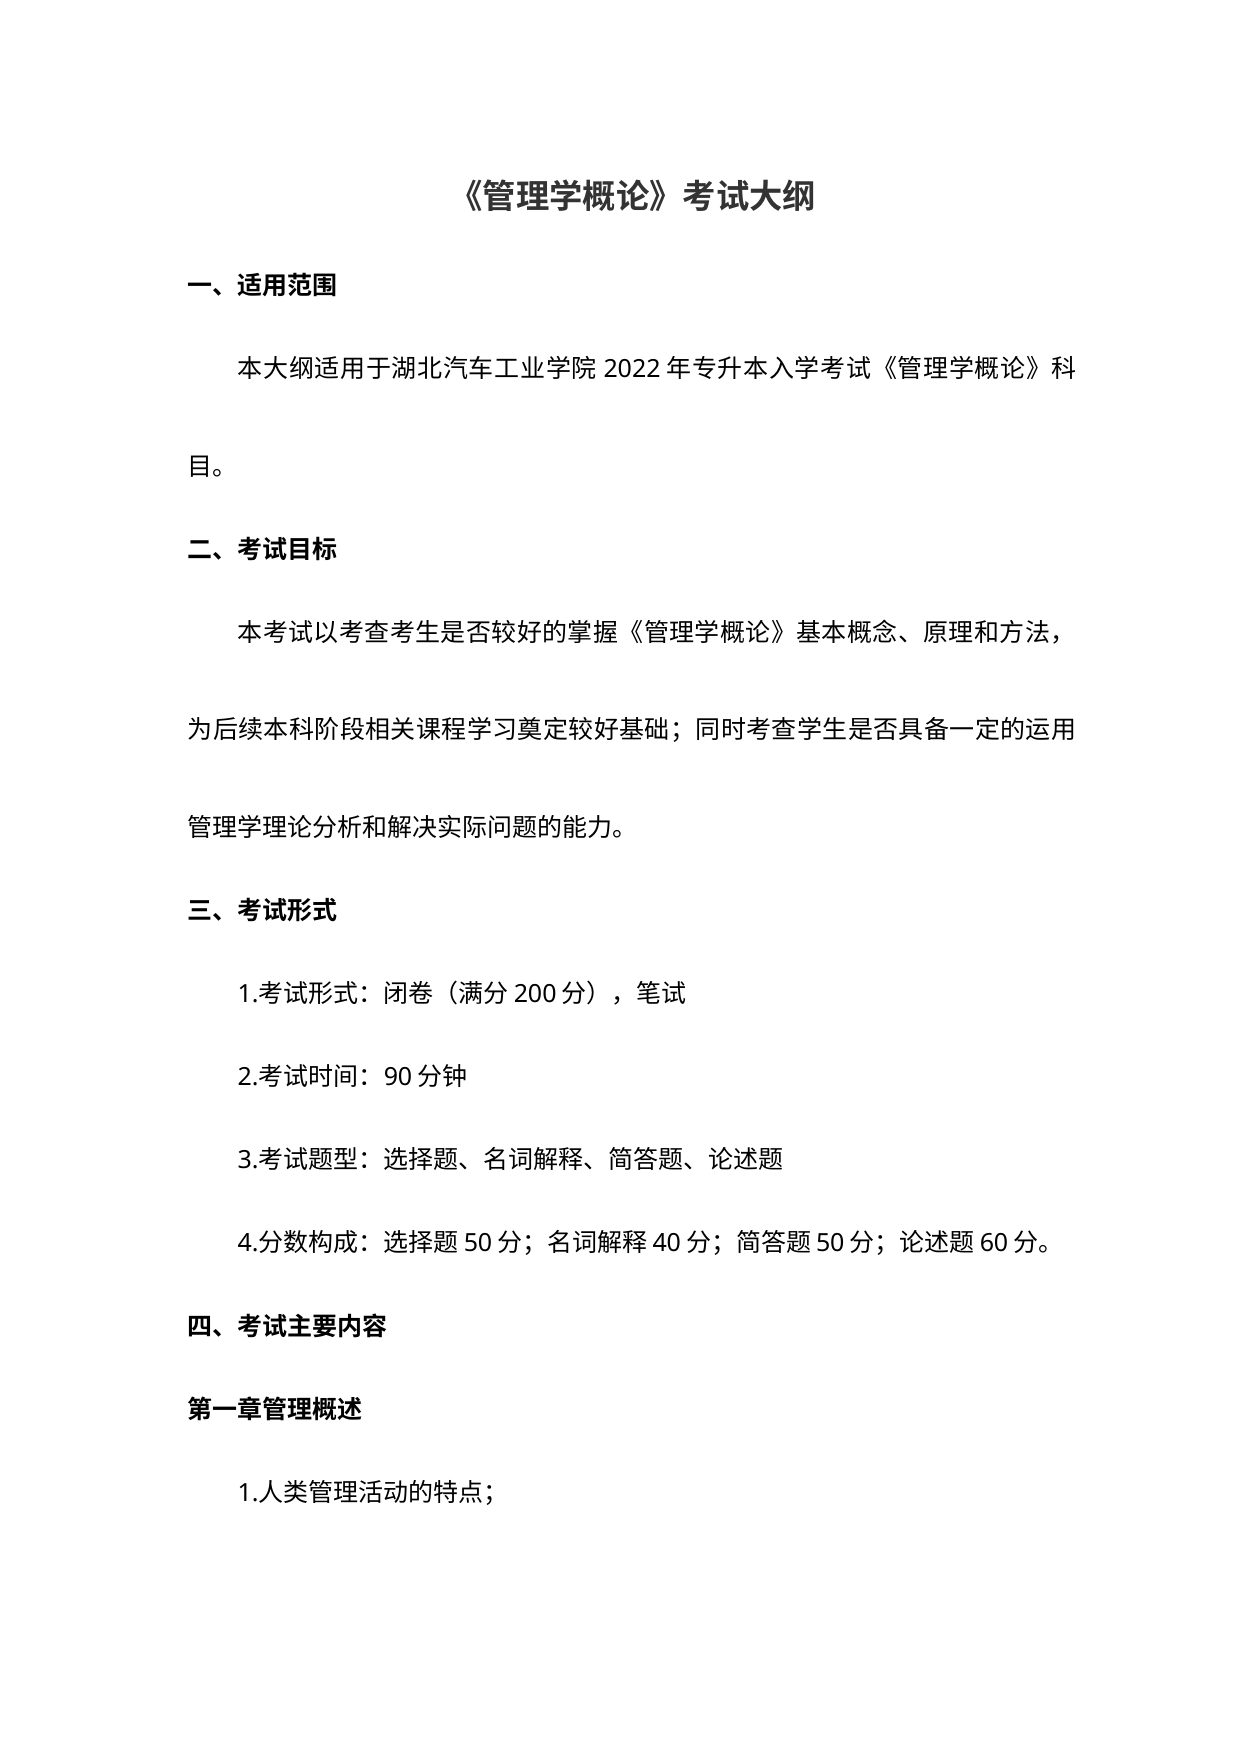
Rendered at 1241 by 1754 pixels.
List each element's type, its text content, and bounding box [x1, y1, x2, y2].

text 《管理学概论》考试大纲 [187, 162, 1078, 227]
text 四、考试主要内容 [187, 1292, 1078, 1357]
text 第一章管理概述 [187, 1375, 1078, 1440]
text 三、考试形式 [187, 876, 1078, 941]
text 本大纲适用于湖北汽车工业学院2022年专升本入学考试《管理学概论》科目。 [187, 334, 1078, 497]
text 1.人类管理活动的特点； [187, 1458, 1078, 1523]
text 2.考试时间：90分钟 [187, 1042, 1078, 1107]
text 本考试以考查考生是否较好的掌握《管理学概论》基本概念、原理和方法，为后续本科阶段相关课程学习奠定较好基础；同时考查学生是否具备一定的运用管理学理论分析和解决实际问题的能力。 [187, 598, 1078, 858]
text 二、考试目标 [187, 515, 1078, 580]
text 1.考试形式：闭卷（满分200分），笔试 [187, 959, 1078, 1024]
text 一、适用范围 [187, 251, 1078, 316]
text 4.分数构成：选择题50分；名词解释40分；简答题50分；论述题60分。 [187, 1208, 1078, 1273]
text 3.考试题型：选择题、名词解释、简答题、论述题 [187, 1125, 1078, 1190]
